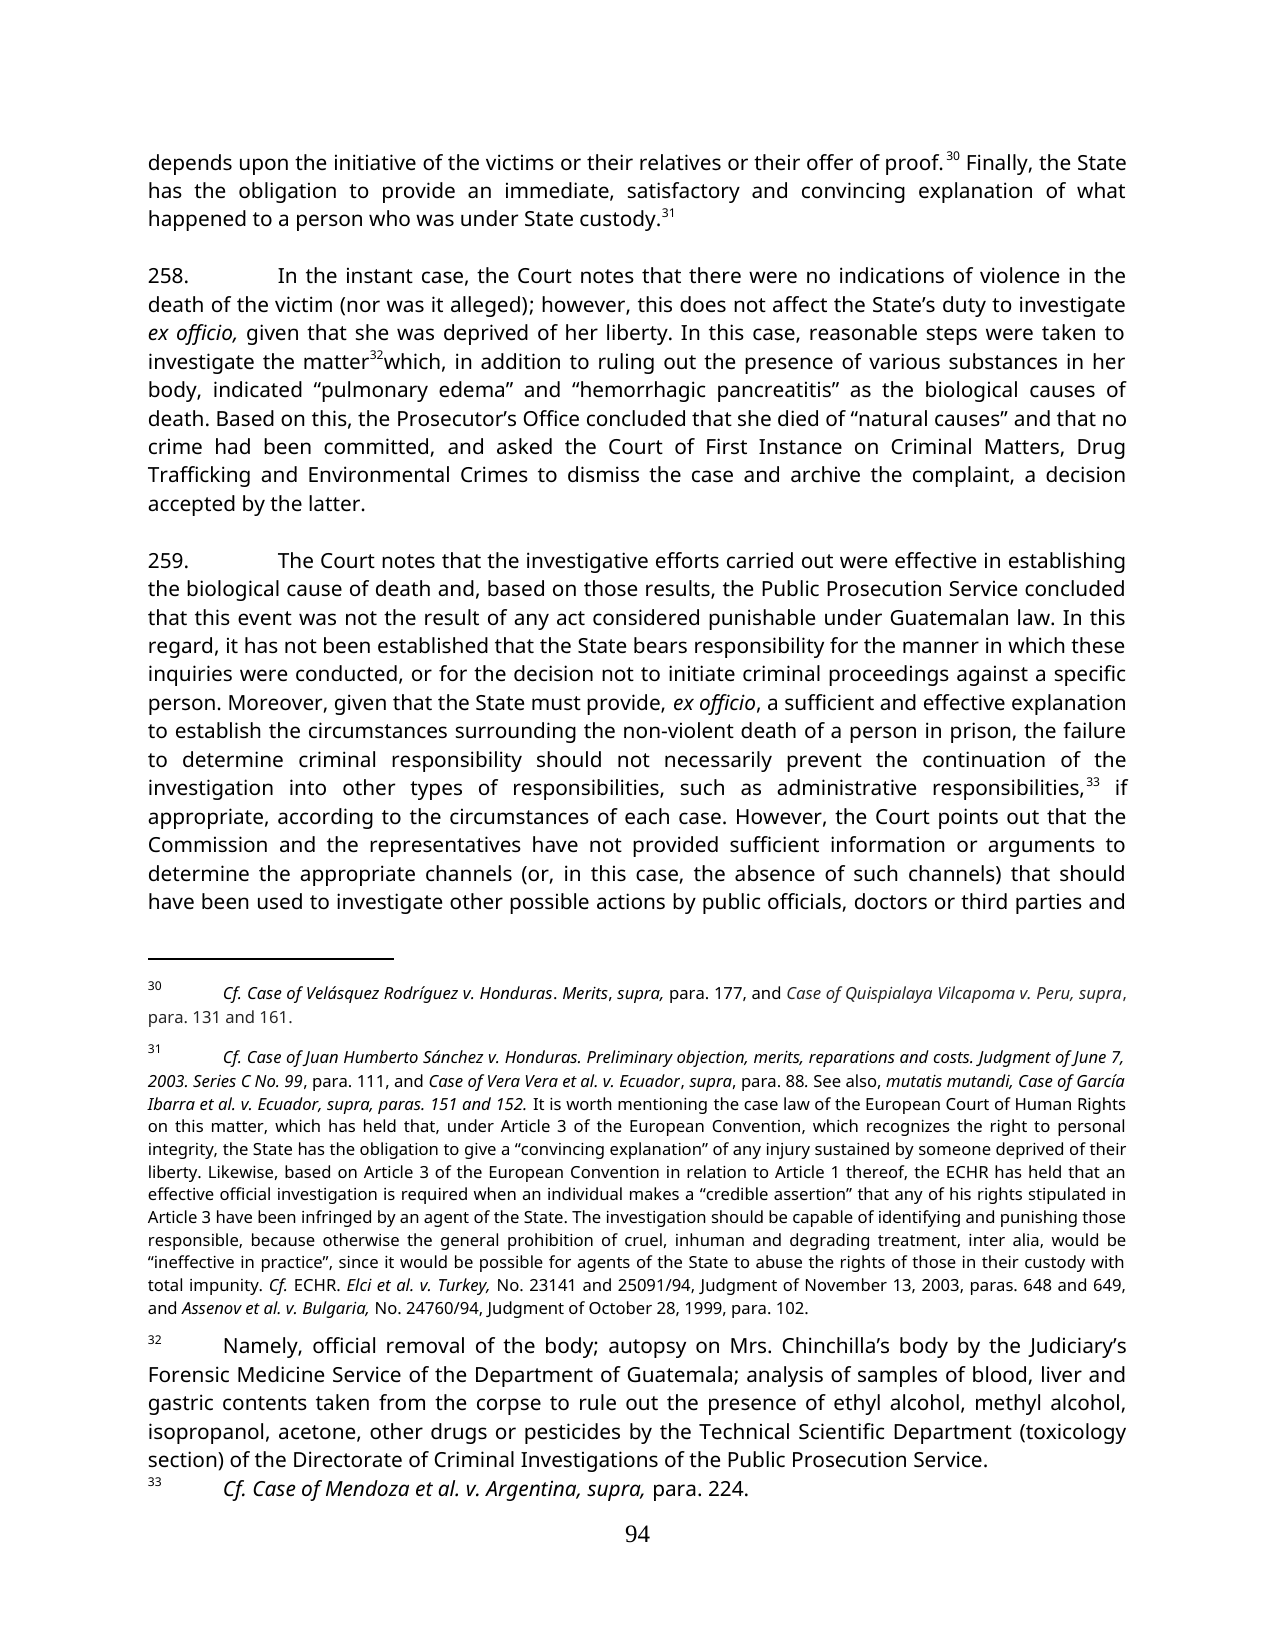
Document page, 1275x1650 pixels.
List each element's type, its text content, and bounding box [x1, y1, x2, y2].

list The Court has reiterated that the State has a legal duty to take “reasonable steps to prevent human rights violations and to use the means at its disposal to carry out a serious investigation of violations committed within its jurisdiction, to identify those responsible, [as applicable] to impose the appropriate punishment and to ensure the victim adequate reparation.” In particular, as an obligation that is a fundamental and determining element for the protection of the right to life, the Court has established that, when investigating the death of a person who was in the State’s custody, the relevant authorities have the duty to initiate ex officio and without delay, a thorough, independent, impartial and effective investigation. This must be carried out with due diligence, using “all available legal means and be aimed at determining the truth.” The investigation should be conducted by the State as a legal duty, in a serious manner, and not as a mere formality preordained to be ineffective, or as an action undertaken by private interests that depends upon the initiative of the victims or their relatives or their offer of proof. Finally, the State has the obligation to provide an immediate, satisfactory and convincing explanation of what happened to a person who was under State custody. [148, 148, 1127, 233]
list The Court notes that the investigative efforts carried out were effective in establishing the biological cause of death and, based on those results, the Public Prosecution Service concluded that this event was not the result of any act considered punishable under Guatemalan law. In this regard, it has not been established that the State bears responsibility for the manner in which these inquiries were conducted, or for the decision not to initiate criminal proceedings against a specific person. Moreover, given that the State must provide, ex officio, a sufficient and effective explanation to establish the circumstances surrounding the non-violent death of a person in prison, the failure to determine criminal responsibility should not necessarily prevent the continuation of the investigation into other types of responsibilities, such as administrative responsibilities, if appropriate, according to the circumstances of each case. However, the Court points out that the Commission and the representatives have not provided sufficient information or arguments to determine the appropriate channels (or, in this case, the absence of such channels) that should have been used to investigate other possible actions by public officials, doctors or third parties and to establish if these could have been related to Mrs. Chinchilla’s death, regardless of the criminal, disciplinary or other implications that these could have. [148, 546, 1127, 916]
list In the instant case, the Court notes that there were no indications of violence in the death of the victim (nor was it alleged); however, this does not affect the State’s duty to investigate ex officio, given that she was deprived of her liberty. In this case, reasonable steps were taken to investigate the matterwhich, in addition to ruling out the presence of various substances in her body, indicated “pulmonary edema” and “hemorrhagic pancreatitis” as the biological causes of death. Based on this, the Prosecutor’s Office concluded that she died of “natural causes” and that no crime had been committed, and asked the Court of First Instance on Criminal Matters, Drug Trafficking and Environmental Crimes to dismiss the case and archive the complaint, a decision accepted by the latter. [148, 261, 1127, 517]
